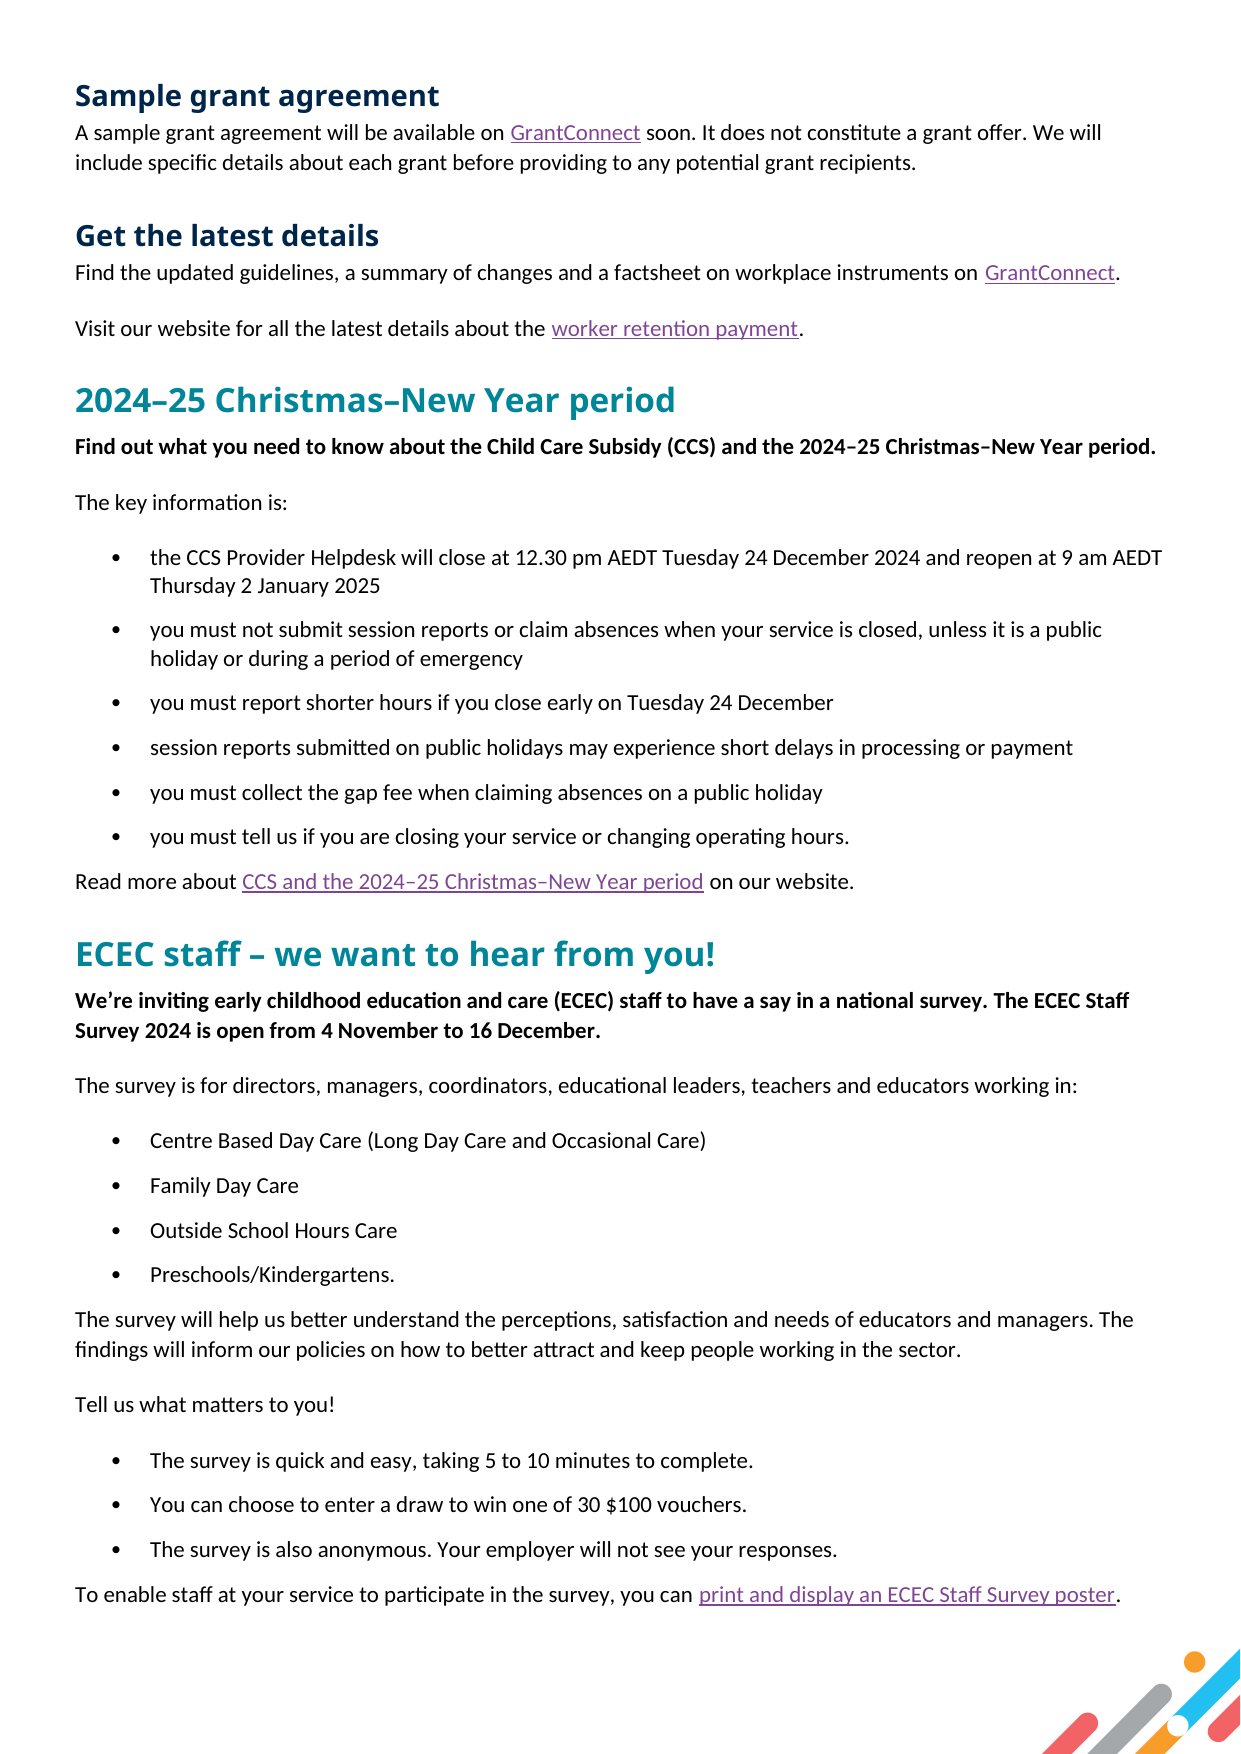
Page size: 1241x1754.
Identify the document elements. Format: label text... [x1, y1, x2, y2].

list you must not submit session reports or claim absences when your service is closed, unless it is a public holiday or during a period of emergency [112, 616, 1165, 672]
list Outside School Hours Care [112, 1216, 1165, 1244]
text Visit our website for all the latest details about the worker retention payment. [75, 314, 1165, 342]
text We’re inviting early childhood education and care (ECEC) staff to have a say in a national survey. The ECEC Staff Survey 2024 is open from 4 November to 16 December. [75, 986, 1165, 1044]
list Family Day Care [112, 1171, 1165, 1199]
subtitle Get the latest details [75, 216, 1165, 255]
subtitle 2024–25 Christmas–New Year period [75, 377, 1165, 423]
subtitle Sample grant agreement [75, 75, 1165, 115]
list session reports submitted on public holidays may experience short delays in processing or payment [112, 733, 1165, 761]
picture [1041, 1647, 1241, 1754]
text The survey will help us better understand the perceptions, satisfaction and needs of educators and managers. The findings will inform our policies on how to better attract and keep people working in the sector. [75, 1305, 1165, 1363]
list The survey is also anonymous. Your employer will not see your responses. [112, 1535, 1165, 1563]
list The survey is quick and easy, taking 5 to 10 minutes to complete. [112, 1446, 1165, 1474]
text Tell us what matters to you! [75, 1391, 1165, 1419]
list you must tell us if you are closing your service or changing operating hours. [112, 822, 1165, 850]
list you must collect the gap fee when claiming absences on a public holiday [112, 778, 1165, 806]
text A sample grant agreement will be available on GrantConnect soon. It does not constitute a grant offer. We will include specific details about each grant before providing to any potential grant recipients. [75, 118, 1165, 176]
text Find the updated guidelines, a summary of changes and a factsheet on workplace instruments on GrantConnect. [75, 258, 1165, 287]
text The survey is for directors, managers, coordinators, educational leaders, teachers and educators working in: [75, 1071, 1165, 1099]
list the CCS Provider Helpdesk will close at 12.30 pm AEDT Tuesday 24 December 2024 and reopen at 9 am AEDT Thursday 2 January 2025 [112, 543, 1165, 599]
subtitle ECEC staff – we want to hear from you! [75, 931, 1165, 976]
list Centre Based Day Care (Long Day Care and Occasional Care) [112, 1126, 1165, 1154]
text Read more about CCS and the 2024–25 Christmas–New Year period on our website. [75, 867, 1165, 895]
text The key information is: [75, 488, 1165, 516]
list You can choose to enter a draw to win one of 30 $100 vouchers. [112, 1491, 1165, 1518]
text To enable staff at your service to participate in the survey, you can print and display an ECEC Staff Survey poster. [75, 1580, 1165, 1608]
list Preschools/Kindergartens. [112, 1261, 1165, 1288]
list you must report shorter hours if you close early on Tuesday 24 December [112, 688, 1165, 716]
text Find out what you need to know about the Child Care Subsidy (CCS) and the 2024–25 Christmas–New Year period. [75, 432, 1165, 461]
